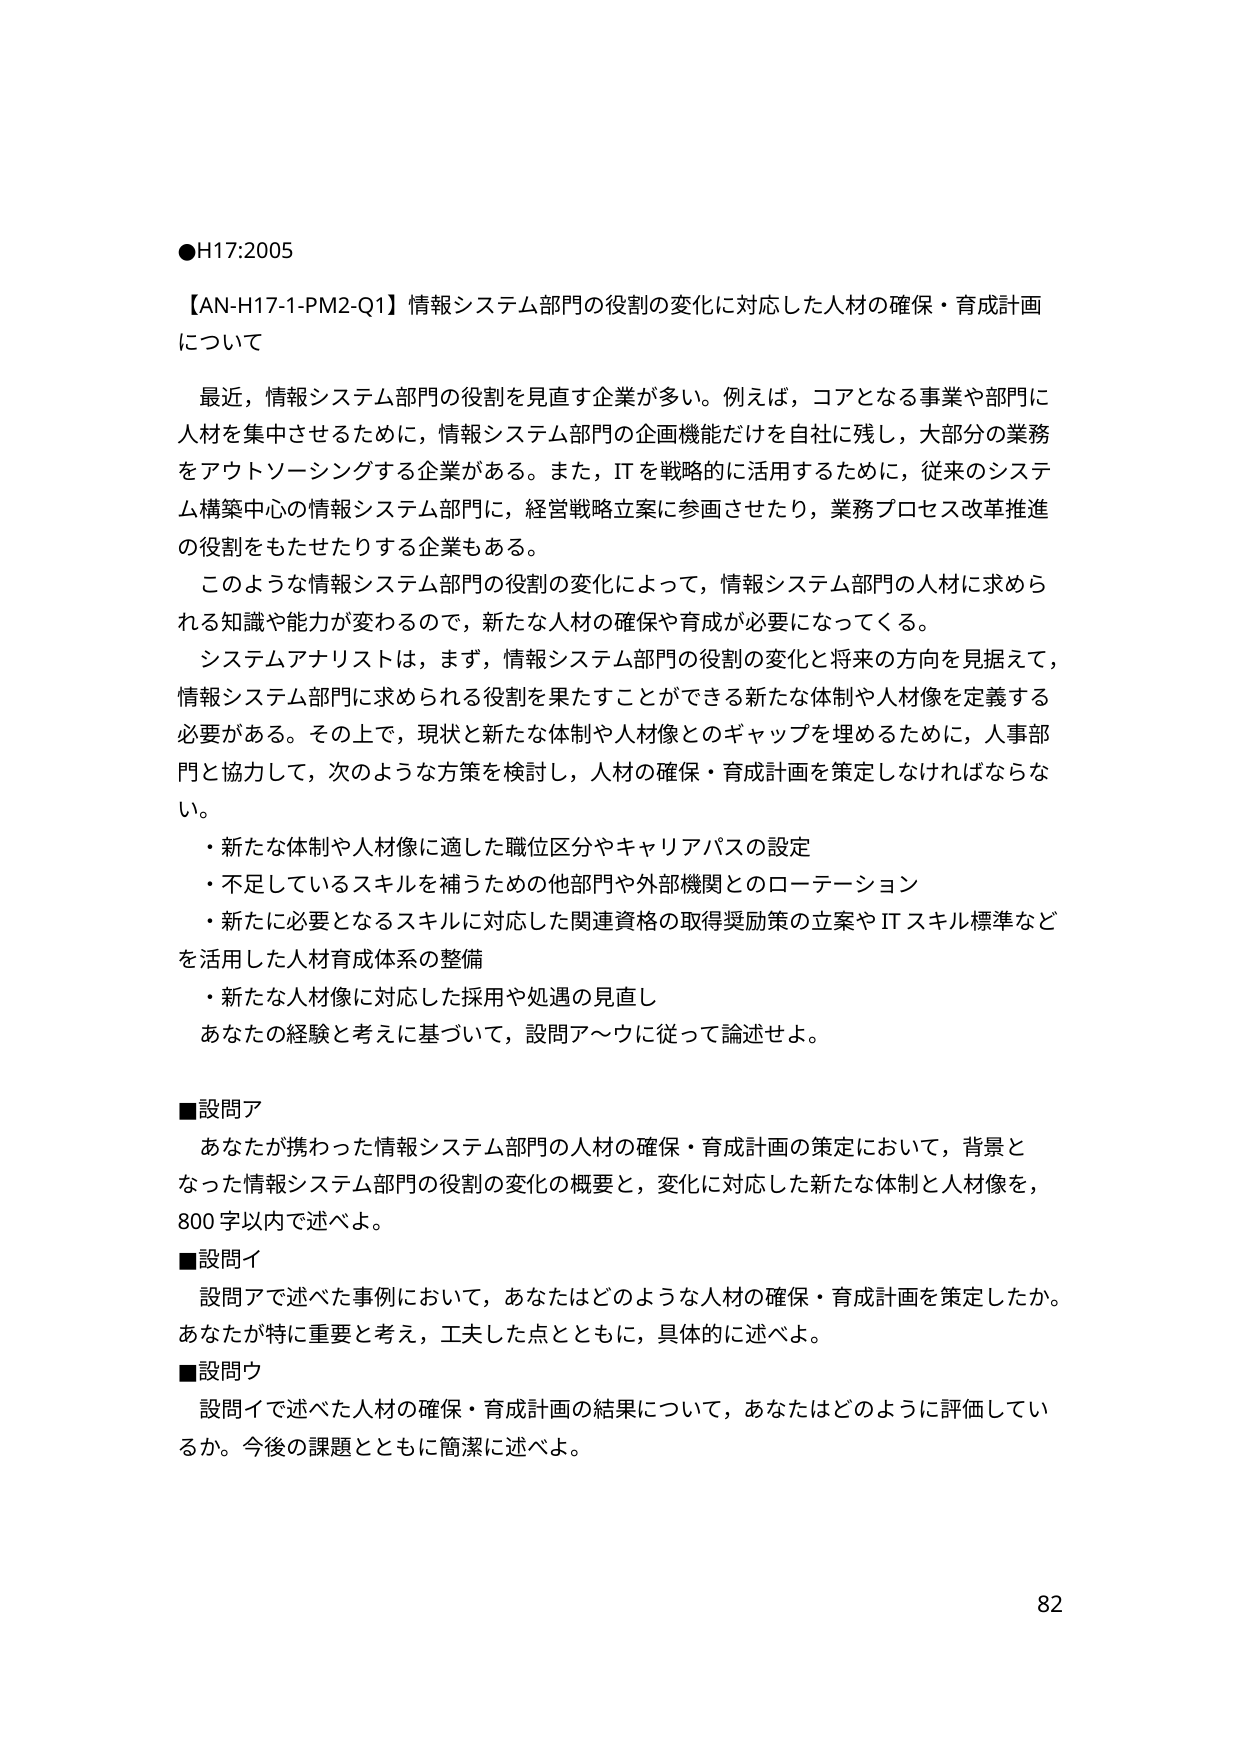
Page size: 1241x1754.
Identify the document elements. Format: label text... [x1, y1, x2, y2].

text ・新たに必要となるスキルに対応した関連資格の取得奨励策の立案やITスキル標準などを活用した人材育成体系の整備 [177, 902, 1063, 977]
text ■設問ア [177, 1089, 1063, 1127]
text 設問イで述べた人材の確保・育成計画の結果について，あなたはどのように評価しているか。今後の課題とともに簡潔に述べよ。 [177, 1389, 1063, 1464]
text ■設問ウ [177, 1352, 1063, 1389]
text あなたが携わった情報システム部門の人材の確保・育成計画の策定において，背景となった情報システム部門の役割の変化の概要と，変化に対応した新たな体制と人材像を，800字以内で述べよ。 [177, 1127, 1063, 1239]
text ・新たな体制や人材像に適した職位区分やキャリアパスの設定 [177, 827, 1063, 864]
text 最近，情報システム部門の役割を見直す企業が多い。例えば，コアとなる事業や部門に人材を集中させるために，情報システム部門の企画機能だけを自社に残し，大部分の業務をアウトソーシングする企業がある。また，ITを戦略的に活用するために，従来のシステム構築中心の情報システム部門に，経営戦略立案に参画させたり，業務プロセス改革推進の役割をもたせたりする企業もある。 [177, 377, 1063, 564]
subtitle ●H17:2005 [177, 231, 1063, 268]
text システムアナリストは，まず，情報システム部門の役割の変化と将来の方向を見据えて，情報システム部門に求められる役割を果たすことができる新たな体制や人材像を定義する必要がある。その上で，現状と新たな体制や人材像とのギャップを埋めるために，人事部門と協力して，次のような方策を検討し，人材の確保・育成計画を策定しなければならない。 [177, 639, 1063, 827]
text あなたの経験と考えに基づいて，設問ア～ウに従って論述せよ。 [177, 1014, 1063, 1052]
text ・不足しているスキルを補うための他部門や外部機関とのローテーション [177, 864, 1063, 902]
text 設問アで述べた事例において，あなたはどのような人材の確保・育成計画を策定したか。あなたが特に重要と考え，工夫した点とともに，具体的に述べよ。 [177, 1277, 1063, 1352]
text ・新たな人材像に対応した採用や処遇の見直し [177, 977, 1063, 1014]
text このような情報システム部門の役割の変化によって，情報システム部門の人材に求められる知識や能力が変わるので，新たな人材の確保や育成が必要になってくる。 [177, 564, 1063, 639]
text ■設問イ [177, 1239, 1063, 1277]
subtitle 【AN-H17-1-PM2-Q1】情報システム部門の役割の変化に対応した人材の確保・育成計画について [177, 285, 1063, 360]
